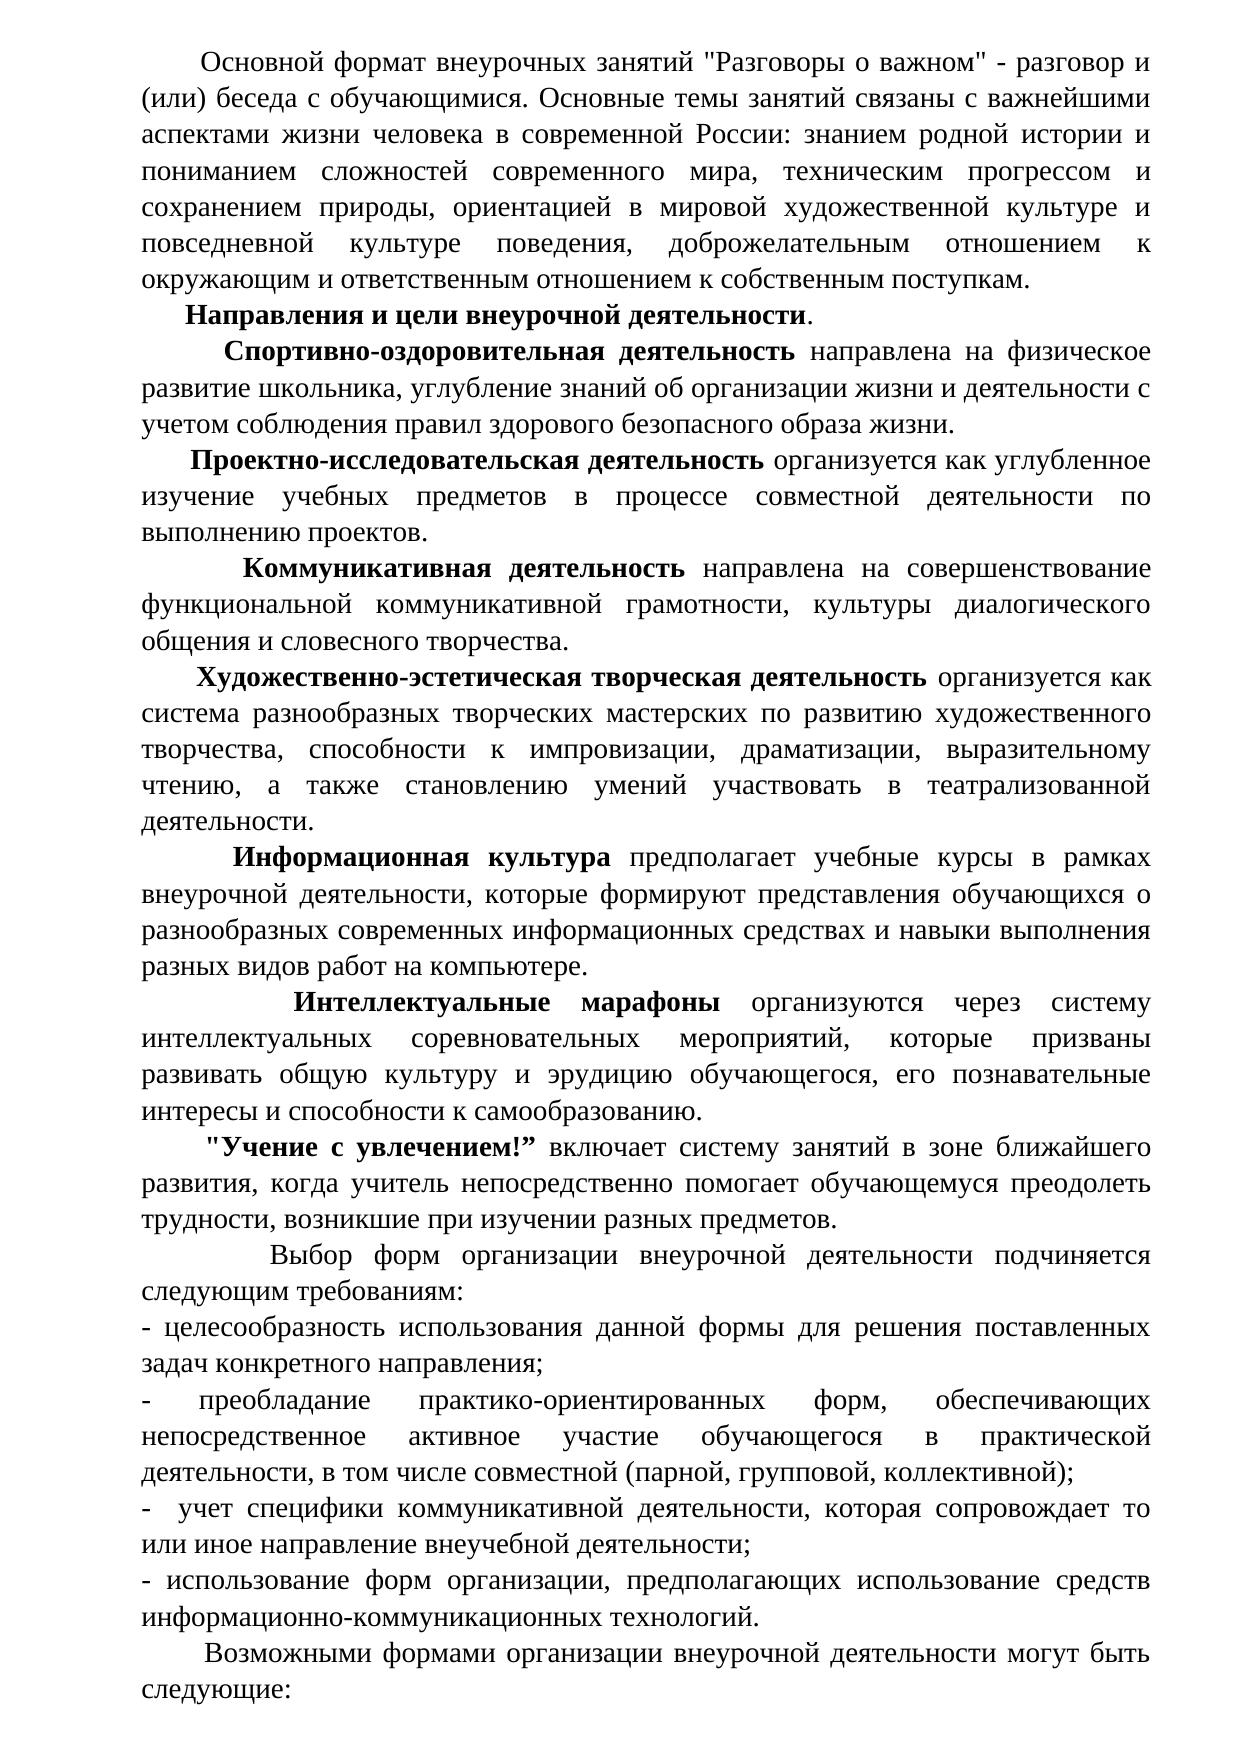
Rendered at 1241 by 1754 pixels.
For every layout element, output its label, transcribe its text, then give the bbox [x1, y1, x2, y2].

text - преобладание практико-ориентированных форм, обеспечивающих непосредственное активное участие обучающегося в практической деятельности, в том числе совместной (парной, групповой, коллективной); [141, 1382, 1152, 1488]
text Направления и цели внеурочной деятельности. [141, 297, 1152, 331]
text Спортивно-оздоровительная деятельность направлена на физическое развитие школьника, углубление знаний об организации жизни и деятельности с учетом соблюдения правил здорового безопасного образа жизни. [141, 333, 1152, 439]
text Возможными формами организации внеурочной деятельности могут быть следующие: [141, 1635, 1152, 1704]
text Художественно-эстетическая творческая деятельность организуется как система разнообразных творческих мастерских по развитию художественного творчества, способности к импровизации, драматизации, выразительному чтению, а также становлению умений участвовать в театрализованной деятельности. [141, 659, 1152, 837]
text Основной формат внеурочных занятий "Разговоры о важном" - разговор и (или) беседа с обучающимися. Основные темы занятий связаны с важнейшими аспектами жизни человека в современной России: знанием родной истории и пониманием сложностей современного мира, техническим прогрессом и сохранением природы, ориентацией в мировой художественной культуре и повседневной культуре поведения, доброжелательным отношением к окружающим и ответственным отношением к собственным поступкам. [141, 44, 1152, 295]
text - целесообразность использования данной формы для решения поставленных задач конкретного направления; [141, 1309, 1152, 1379]
text Коммуникативная деятельность направлена на совершенствование функциональной коммуникативной грамотности, культуры диалогического общения и словесного творчества. [141, 550, 1152, 656]
text Информационная культура предполагает учебные курсы в рамках внеурочной деятельности, которые формируют представления обучающихся о разнообразных современных информационных средствах и навыки выполнения разных видов работ на компьютере. [141, 839, 1152, 982]
text Выбор форм организации внеурочной деятельности подчиняется следующим требованиям: [141, 1237, 1152, 1307]
text Проектно-исследовательская деятельность организуется как углубленное изучение учебных предметов в процессе совместной деятельности по выполнению проектов. [141, 442, 1152, 548]
text - использование форм организации, предполагающих использование средств информационно-коммуникационных технологий. [141, 1562, 1152, 1632]
text Интеллектуальные марафоны организуются через систему интеллектуальных соревновательных мероприятий, которые призваны развивать общую культуру и эрудицию обучающегося, его познавательные интересы и способности к самообразованию. [141, 984, 1152, 1126]
text - учет специфики коммуникативной деятельности, которая сопровождает то или иное направление внеучебной деятельности; [141, 1490, 1152, 1560]
text "Учение с увлечением!” включает систему занятий в зоне ближайшего развития, когда учитель непосредственно помогает обучающемуся преодолеть трудности, возникшие при изучении разных предметов. [141, 1129, 1152, 1234]
